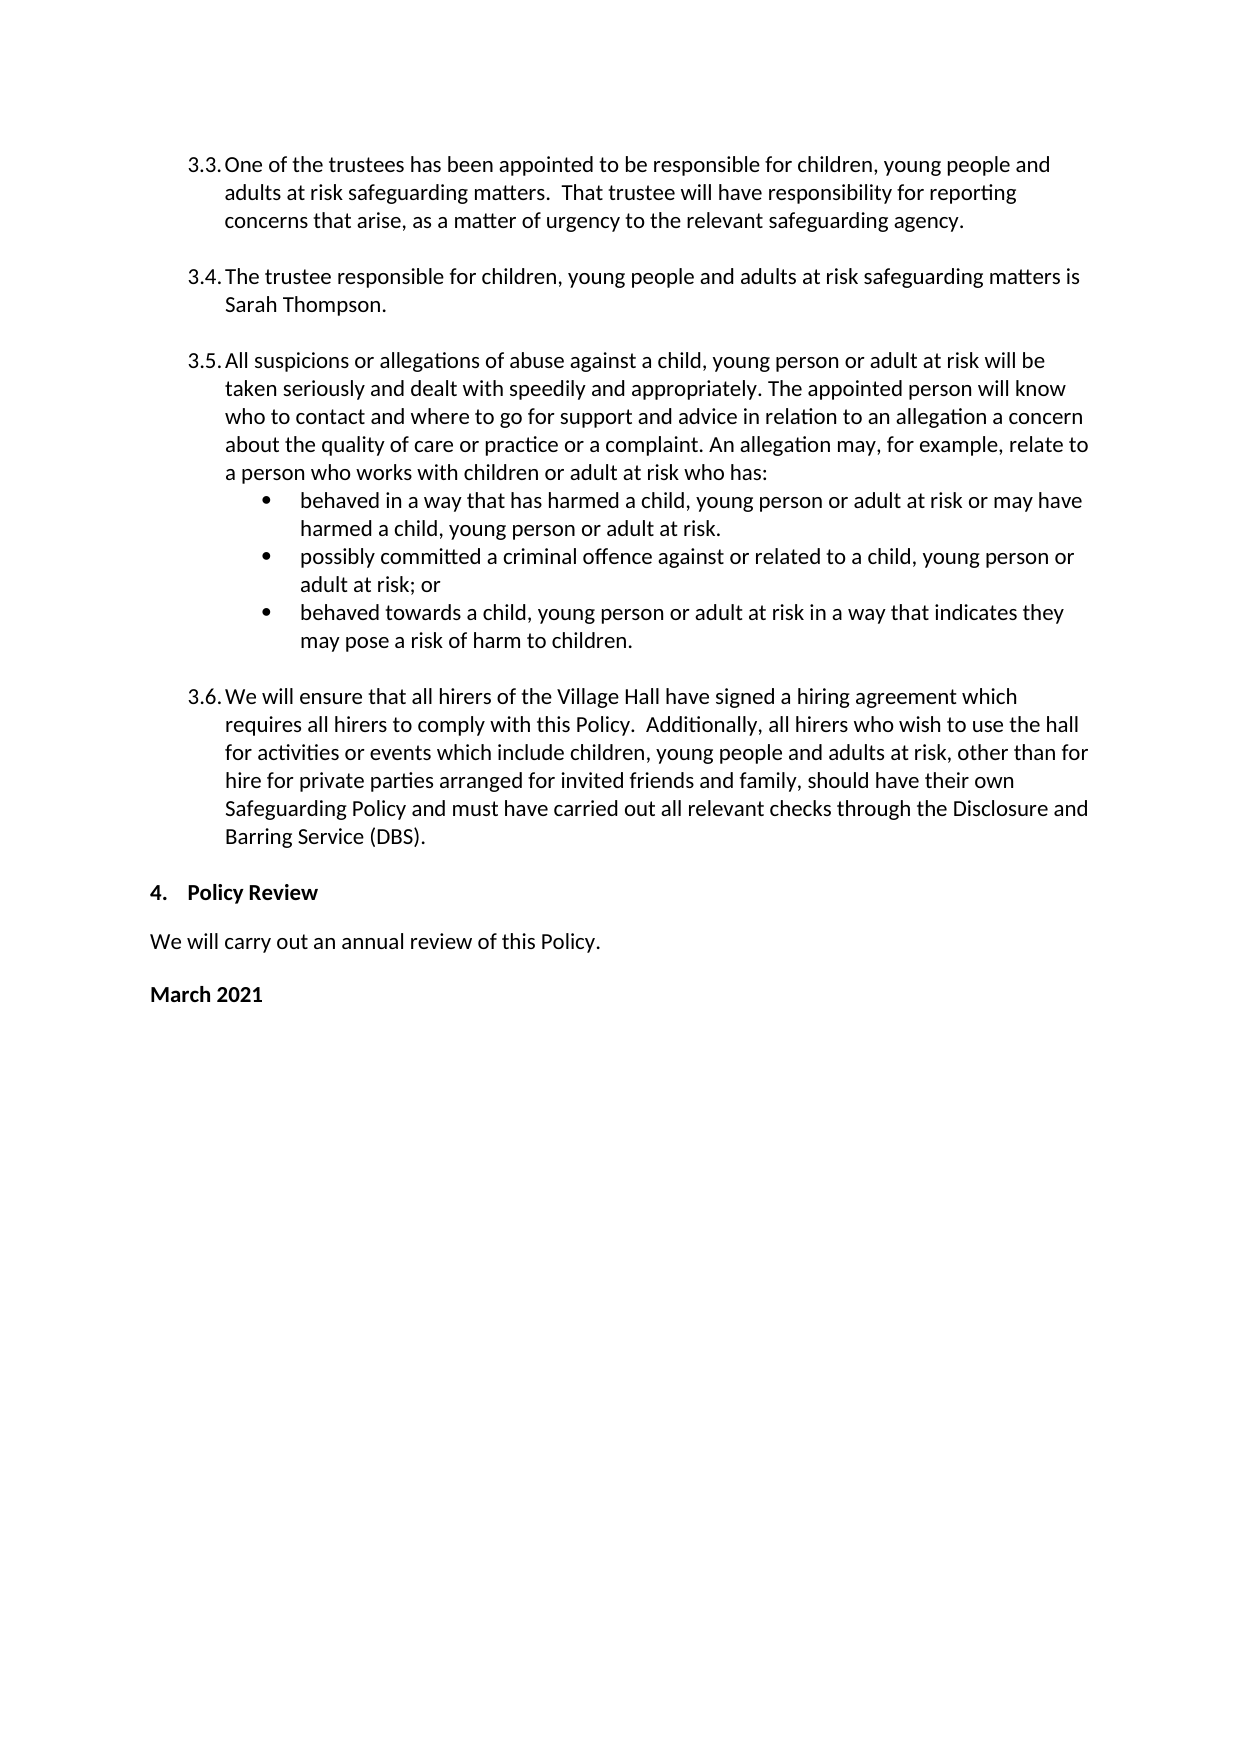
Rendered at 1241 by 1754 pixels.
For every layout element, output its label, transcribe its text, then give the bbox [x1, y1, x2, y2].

list possibly committed a criminal offence against or related to a child, young person or adult at risk; or [262, 542, 1090, 598]
list behaved in a way that has harmed a child, young person or adult at risk or may have harmed a child, young person or adult at risk. [262, 486, 1090, 542]
list Policy Review [150, 878, 1090, 907]
list The trustee responsible for children, young people and adults at risk safeguarding matters is Sarah Thompson. [187, 262, 1090, 318]
list All suspicions or allegations of abuse against a child, young person or adult at risk will be taken seriously and dealt with speedily and appropriately. The appointed person will know who to contact and where to go for support and advice in relation to an allegation a concern about the quality of care or practice or a complaint. An allegation may, for example, relate to a person who works with children or adult at risk who has: [187, 346, 1090, 486]
list behaved towards a child, young person or adult at risk in a way that indicates they may pose a risk of harm to children. [262, 598, 1090, 654]
list One of the trustees has been appointed to be responsible for children, young people and adults at risk safeguarding matters. That trustee will have responsibility for reporting concerns that arise, as a matter of urgency to the relevant safeguarding agency. [187, 150, 1090, 234]
list We will ensure that all hirers of the Village Hall have signed a hiring agreement which requires all hirers to comply with this Policy. Additionally, all hirers who wish to use the hall for activities or events which include children, young people and adults at risk, other than for hire for private parties arranged for invited friends and family, should have their own Safeguarding Policy and must have carried out all relevant checks through the Disclosure and Barring Service (DBS). [187, 682, 1090, 851]
text We will carry out an annual review of this Policy. [150, 927, 1090, 955]
text March 2021 [150, 980, 1090, 1008]
